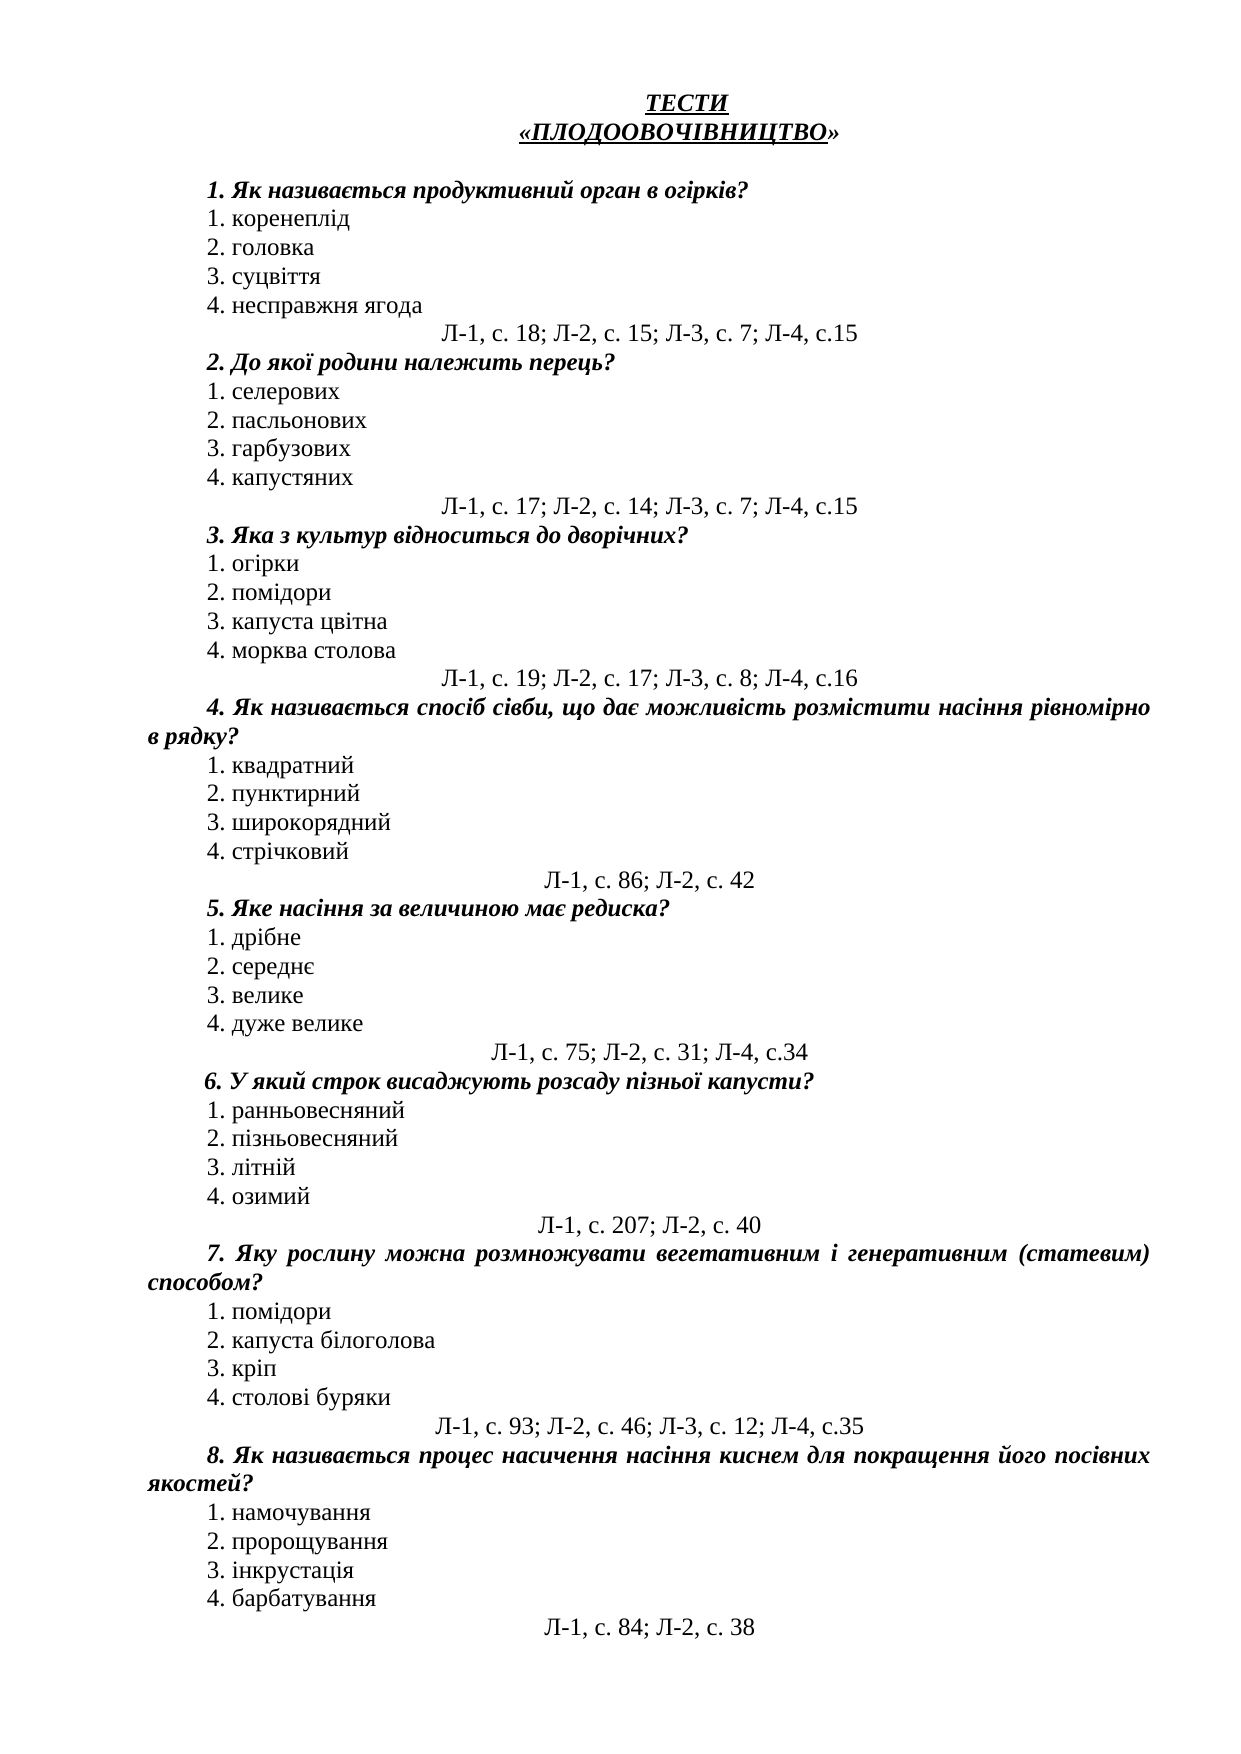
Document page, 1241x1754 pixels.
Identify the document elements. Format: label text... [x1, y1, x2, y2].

text 2. пунктирний [148, 778, 1152, 807]
text 1. помідори [148, 1296, 1152, 1325]
text 3. Яка з культур відноситься до дворічних? [148, 520, 1152, 548]
text 2. середнє [148, 951, 1152, 980]
text 2. пасльонових [148, 405, 1152, 433]
text 4. стрічковий [148, 836, 1152, 865]
text 3. літній [148, 1152, 1152, 1181]
text 4. морква столова [148, 635, 1152, 663]
text 1. Як називається продуктивний орган в огірків? [148, 175, 1152, 203]
text 3. інкрустація [148, 1555, 1152, 1583]
text 1. огірки [148, 548, 1152, 577]
text 1. селерових [148, 376, 1152, 405]
text 8. Як називається процес насичення насіння киснем для покращення його посівних якостей? [148, 1440, 1152, 1497]
text 3. кріп [148, 1353, 1152, 1382]
text Л-1, с. 17; Л-2, с. 14; Л-3, с. 7; Л-4, с.15 [148, 491, 1152, 520]
text 4. озимий [148, 1181, 1152, 1210]
text 3. суцвіття [148, 261, 1152, 290]
text 4. столові буряки [148, 1382, 1152, 1411]
text 3. велике [148, 980, 1152, 1008]
text 1. квадратний [148, 750, 1152, 778]
text Л-1, с. 207; Л-2, с. 40 [148, 1210, 1152, 1238]
text 2. помідори [148, 577, 1152, 606]
text 4. Як називається спосіб сівби, що дає можливість розмістити насіння рівномірно в рядку? [148, 692, 1152, 750]
text 4. капустяних [148, 462, 1152, 491]
text Л-1, с. 75; Л-2, с. 31; Л-4, с.34 [148, 1037, 1152, 1066]
text 2. головка [148, 232, 1152, 261]
text Л-1, с. 19; Л-2, с. 17; Л-3, с. 8; Л-4, с.16 [148, 663, 1152, 692]
text 1. дрібне [148, 922, 1152, 951]
text 1. коренеплід [148, 203, 1152, 232]
text 4. дуже велике [148, 1008, 1152, 1037]
text 6. У який строк висаджують розсаду пізньої капусти? [148, 1066, 1152, 1095]
text 2. капуста білоголова [148, 1325, 1152, 1353]
text 1. ранньовесняний [148, 1095, 1152, 1123]
text 4. барбатування [148, 1583, 1152, 1612]
text 1. намочування [148, 1497, 1152, 1526]
text 4. несправжня ягода [148, 290, 1152, 318]
text 2. пророщування [148, 1526, 1152, 1555]
text Л-1, с. 18; Л-2, с. 15; Л-3, с. 7; Л-4, с.15 [148, 318, 1152, 347]
text 2. пізньовесняний [148, 1123, 1152, 1152]
text 3. гарбузових [148, 433, 1152, 462]
text 3. широкорядний [148, 807, 1152, 836]
text 5. Яке насіння за величиною має редиска? [148, 893, 1152, 922]
text Л-1, с. 93; Л-2, с. 46; Л-3, с. 12; Л-4, с.35 [148, 1411, 1152, 1440]
text ТЕСТИ [221, 88, 1152, 117]
text 7. Яку рослину можна розмножувати вегетативним і генеративним (статевим) способом? [148, 1238, 1152, 1296]
text 2. До якої родини належить перець? [148, 347, 1152, 376]
text «ПЛОДООВОЧІВНИЦТВО» [148, 117, 1152, 146]
text 3. капуста цвітна [148, 606, 1152, 635]
text Л-1, с. 86; Л-2, с. 42 [148, 865, 1152, 893]
text Л-1, с. 84; Л-2, с. 38 [148, 1612, 1152, 1641]
